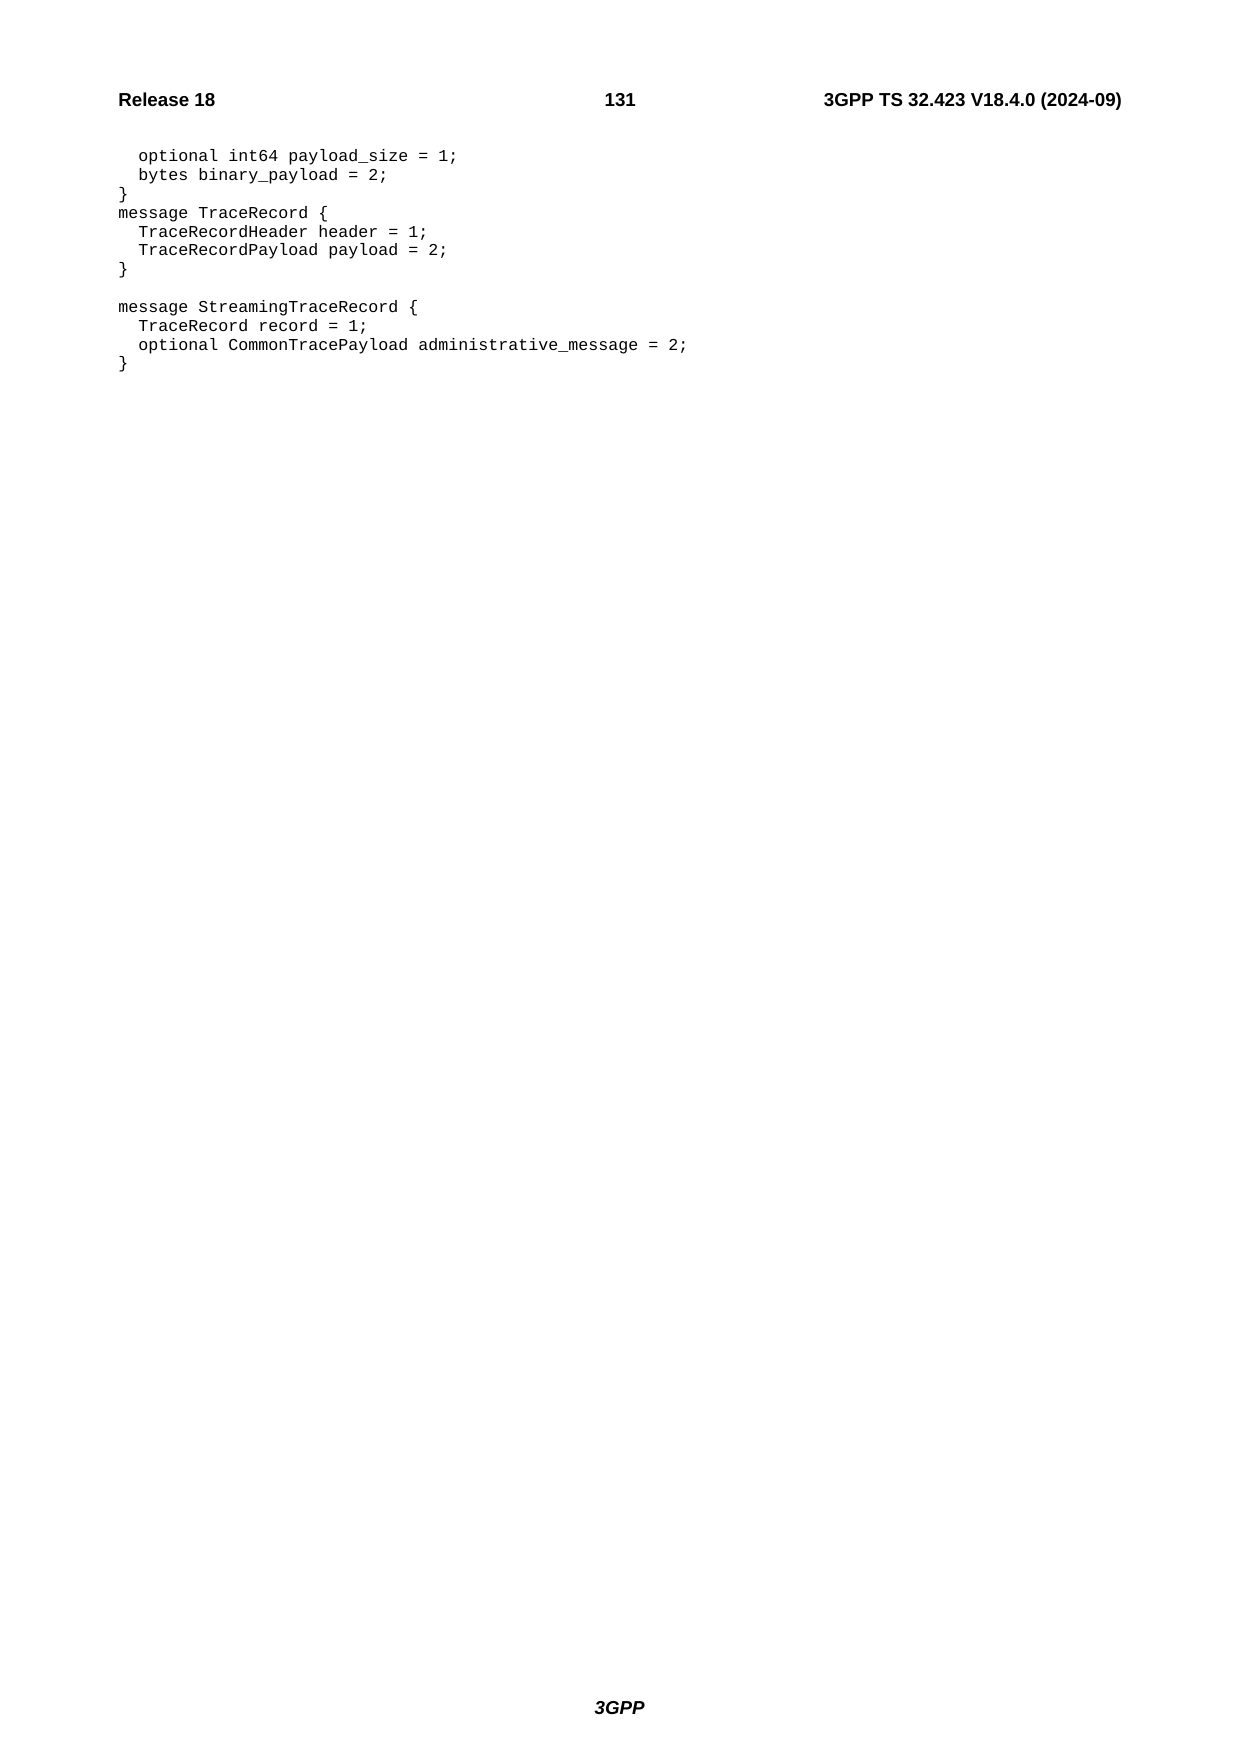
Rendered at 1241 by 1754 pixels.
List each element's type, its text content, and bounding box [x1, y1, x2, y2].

text TraceRecordPayload payload = 2; [118, 242, 1122, 261]
text TraceRecordHeader header = 1; [118, 223, 1122, 242]
text optional CommonTracePayload administrative_message = 2; [118, 336, 1122, 355]
text message StreamingTraceRecord { [118, 298, 1122, 317]
text } [118, 261, 1122, 280]
text message TraceRecord { [118, 204, 1122, 223]
text TraceRecord record = 1; [118, 317, 1122, 336]
text optional int64 payload_size = 1; [118, 148, 1122, 167]
text bytes binary_payload = 2; [118, 167, 1122, 185]
text } [118, 355, 1122, 374]
text } [118, 185, 1122, 204]
